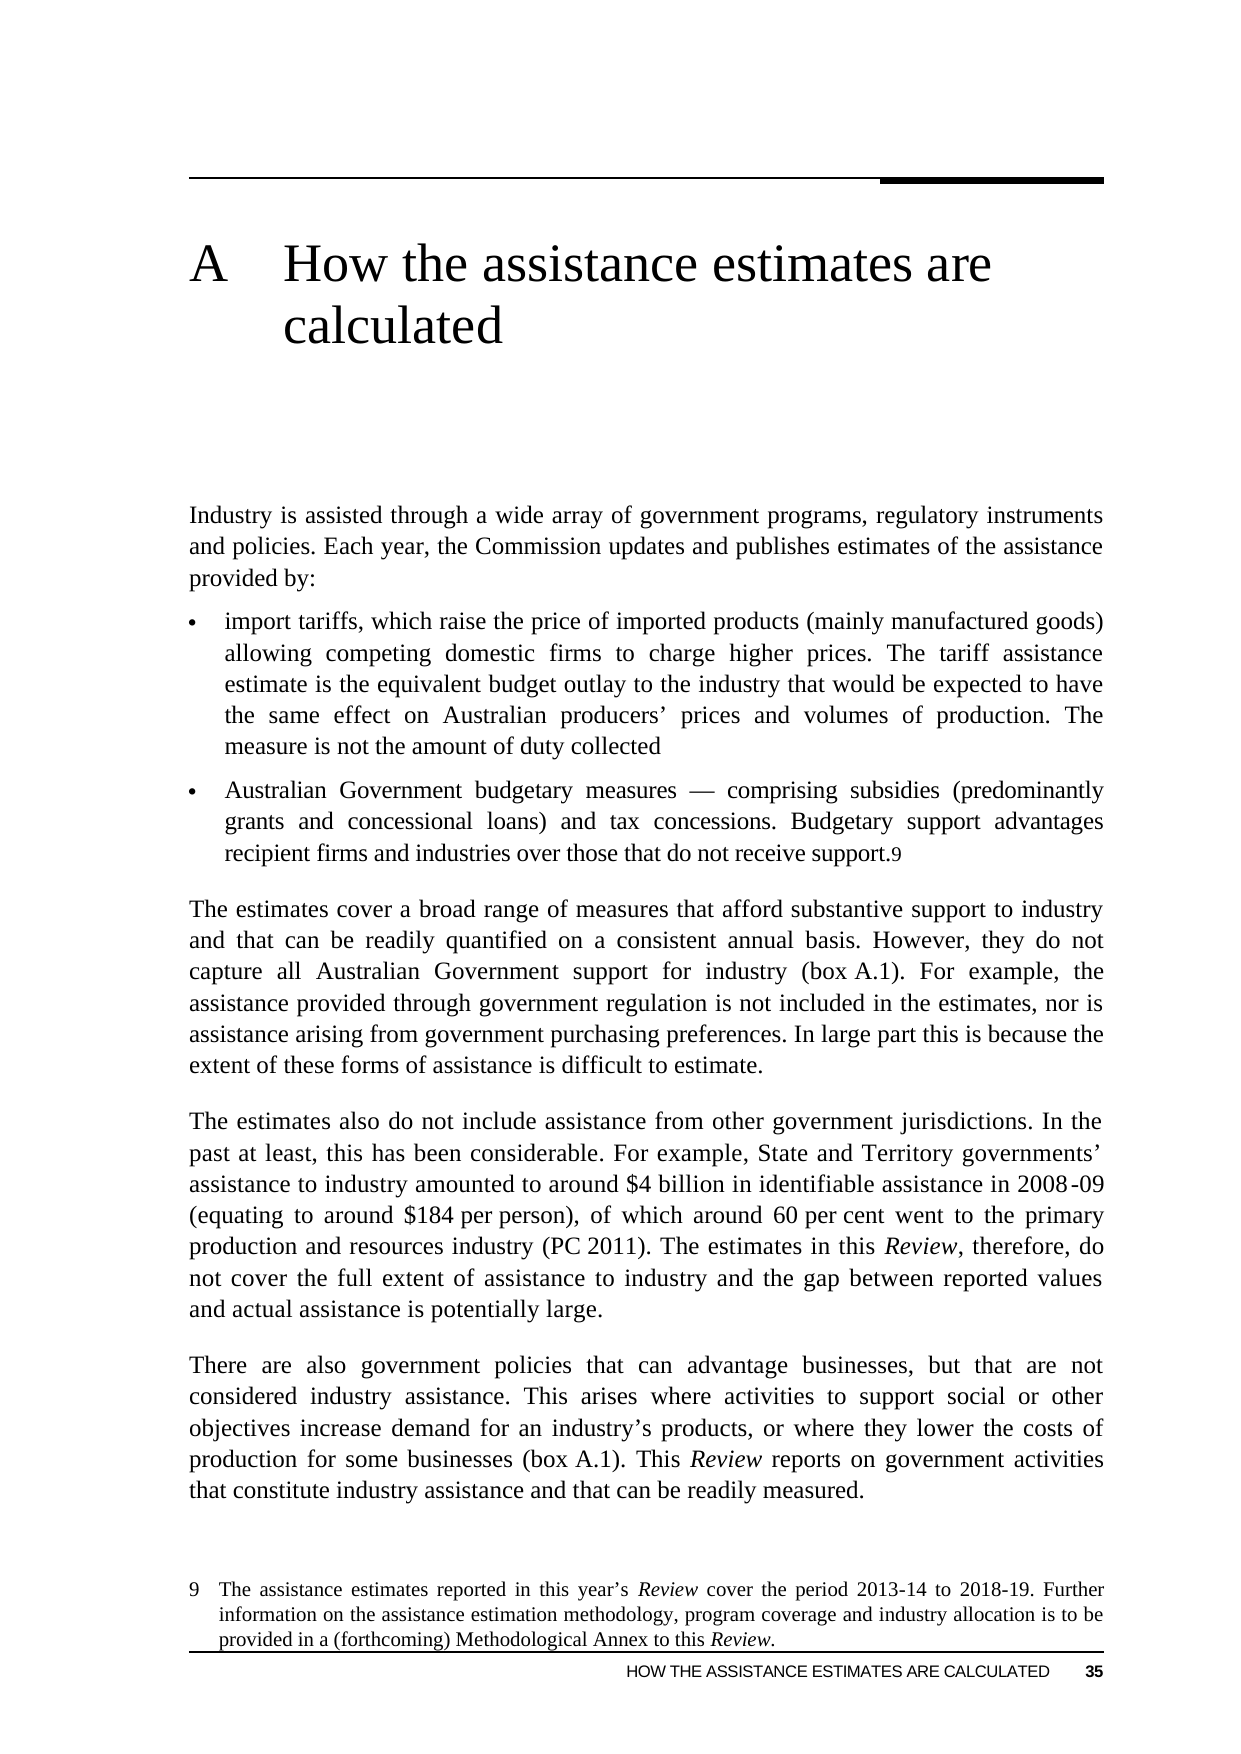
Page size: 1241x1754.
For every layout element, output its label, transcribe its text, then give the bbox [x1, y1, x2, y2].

text Industry is assisted through a wide array of government programs, regulatory instruments and policies. Each year, the Commission updates and publishes estimates of the assistance provided by: [189, 498, 1104, 591]
subtitle A How the assistance estimates are calculated [189, 231, 1104, 356]
list import tariffs, which raise the price of imported products (mainly manufactured goods) allowing competing domestic firms to charge higher prices. The tariff assistance estimate is the equivalent budget outlay to the industry that would be expected to have the same effect on Australian producers’ prices and volumes of production. The measure is not the amount of duty collected [189, 604, 1104, 760]
text There are also government policies that can advantage businesses, but that are not considered industry assistance. This arises where activities to support social or other objectives increase demand for an industry’s products, or where they lower the costs of production for some businesses (box A.1). This Review reports on government activities that constitute industry assistance and that can be readily measured. [189, 1348, 1104, 1504]
text The estimates also do not include assistance from other government jurisdictions. In the past at least, this has been considerable. For example, State and Territory governments’ assistance to industry amounted to around $4 billion in identifiable assistance in 2008-09 (equating to around $184 per person), of which around 60 per cent went to the primary production and resources industry (PC 2011). The estimates in this Review, therefore, do not cover the full extent of assistance to industry and the gap between reported values and actual assistance is potentially large. [189, 1104, 1104, 1323]
text The estimates cover a broad range of measures that afford substantive support to industry and that can be readily quantified on a consistent annual basis. However, they do not capture all Australian Government support for industry (box A.1). For example, the assistance provided through government regulation is not included in the estimates, nor is assistance arising from government purchasing preferences. In large part this is because the extent of these forms of assistance is difficult to estimate. [189, 891, 1104, 1079]
list Australian Government budgetary measures — comprising subsidies (predominantly grants and concessional loans) and tax concessions. Budgetary support advantages recipient firms and industries over those that do not receive support. [189, 773, 1104, 866]
